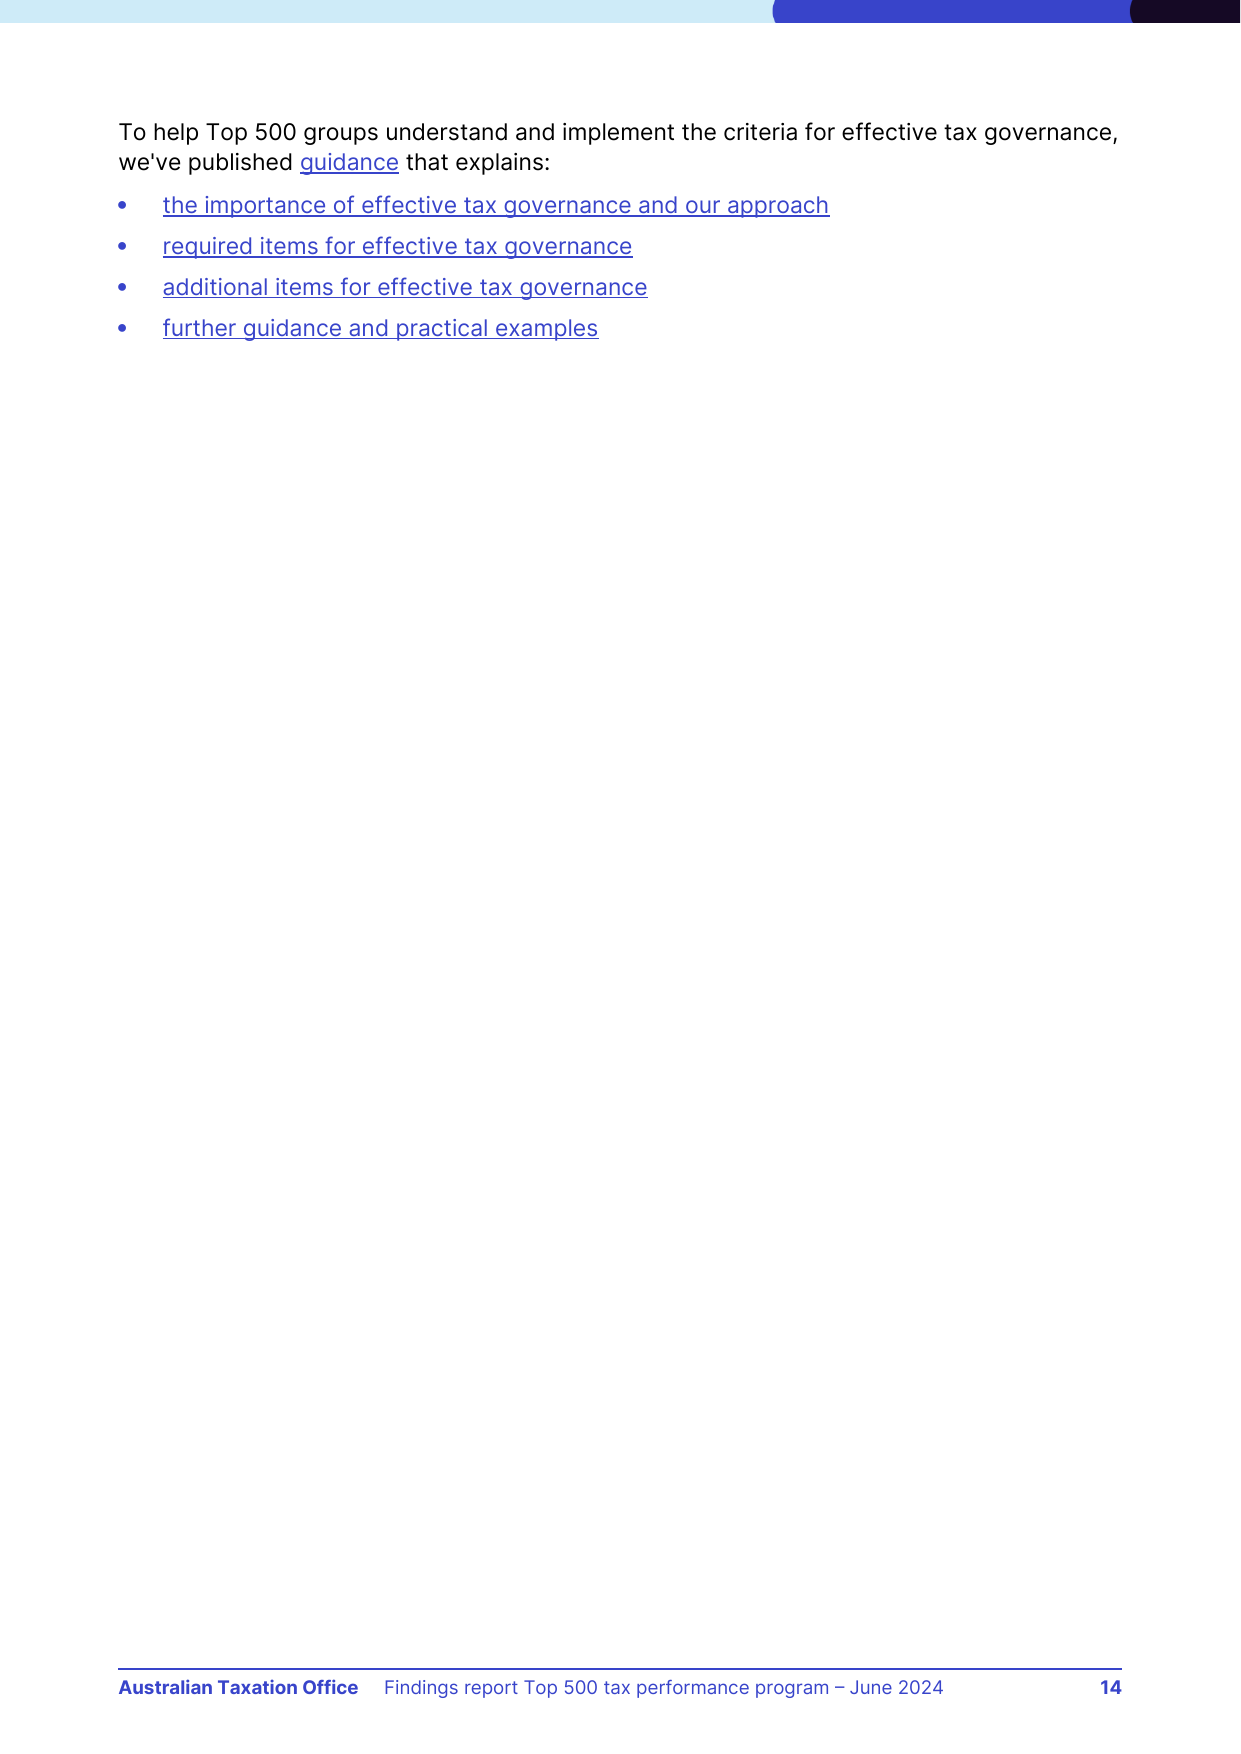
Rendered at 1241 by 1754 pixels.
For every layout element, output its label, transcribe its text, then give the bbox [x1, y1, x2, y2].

list additional items for effective tax governance [118, 273, 1122, 301]
list further guidance and practical examples [118, 314, 1122, 342]
text To help Top 500 groups understand and implement the criteria for effective tax governance, we've published guidance that explains: [118, 118, 1122, 176]
picture [0, 0, 1241, 23]
list required items for effective tax governance [118, 232, 1122, 260]
list the importance of effective tax governance and our approach [118, 191, 1122, 219]
